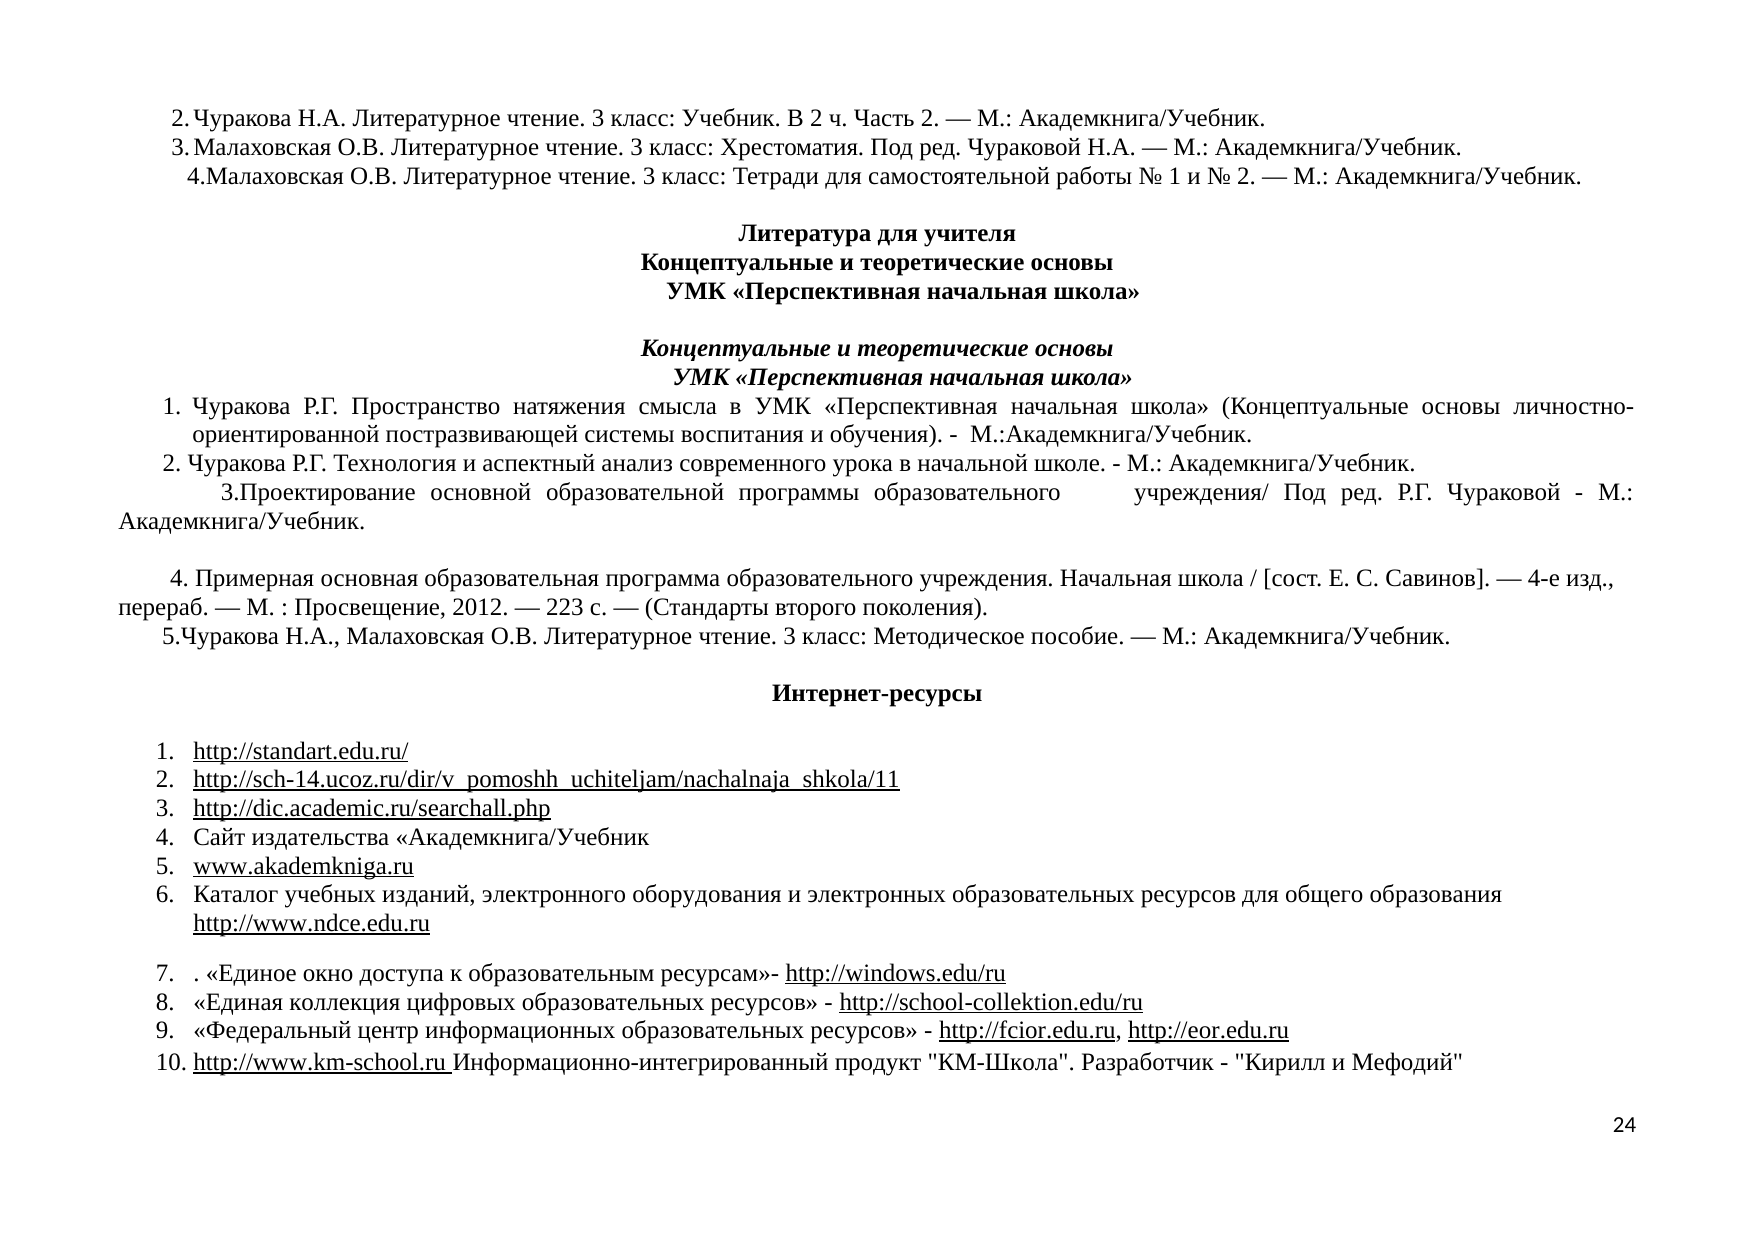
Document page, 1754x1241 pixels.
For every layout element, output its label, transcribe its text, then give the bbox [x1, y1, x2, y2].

list http://dic.academic.ru/searchall.php [156, 793, 1636, 822]
text Концептуальные и теоретические основы [118, 333, 1636, 362]
list Каталог учебных изданий, электронного оборудования и электронных образовательных ресурсов для общего образования [156, 879, 1636, 908]
list «Федеральный центр информационных образовательных ресурсов» - http://fcior.edu.ru, http://eor.edu.ru [156, 1015, 1636, 1044]
list http://sch-14.ucoz.ru/dir/v_pomoshh_uchiteljam/nachalnaja_shkola/11 [156, 764, 1636, 793]
list http://standart.edu.ru/ [156, 736, 1636, 764]
list . «Единое окно доступа к образовательным ресурсам»- http://windows.edu/ru [156, 958, 1636, 987]
text Литература для учителя [118, 218, 1636, 247]
text 4. Примерная основная образовательная программа образовательного учреждения. Начальная школа / [сост. Е. С. Савинов]. — 4-е изд., перераб. — М. : Просвещение, 2012. — 223 с. — (Стандарты второго поколения). [118, 563, 1636, 621]
text УМК «Перспективная начальная школа» [118, 362, 1636, 391]
list Чуракова Н.А. Литературное чтение. 3 класс: Учебник. В 2 ч. Часть 2. — М.: Академкнига/Учебник. [121, 103, 1636, 132]
text 2. Чуракова Р.Г. Технология и аспектный анализ современного урока в начальной школе. - М.: Академкнига/Учебник. [162, 448, 1636, 477]
list «Единая коллекция цифровых образовательных ресурсов» - http://school-collektion.edu/ru [156, 987, 1636, 1015]
list Малаховская О.В. Литературное чтение. 3 класс: Хрестоматия. Под ред. Чураковой Н.А. — М.: Академкнига/Учебник. [121, 132, 1636, 161]
list www.akademkniga.ru [156, 851, 1636, 879]
list http://www.km-school.ru Информационно-интегрированный продукт "КМ-Школа". Разработчик - "Кирилл и Мефодий" [156, 1047, 1636, 1076]
text Интернет-ресурсы [118, 678, 1636, 707]
text УМК «Перспективная начальная школа» [118, 276, 1636, 304]
text Концептуальные и теоретические основы [118, 247, 1636, 276]
list Сайт издательства «Академкнига/Учебник [156, 822, 1636, 851]
list Чуракова Р.Г. Пространство натяжения смысла в УМК «Перспективная начальная школа» (Концептуальные основы личностно-ориентированной постразвивающей системы воспитания и обучения). - М.:Академкнига/Учебник. [162, 391, 1636, 448]
text http://www.ndce.edu.ru [193, 908, 1636, 937]
text 4.Малаховская О.В. Литературное чтение. 3 класс: Тетради для самостоятельной работы № 1 и № 2. — М.: Академкнига/Учебник. [118, 161, 1636, 189]
text 3.Проектирование основной образовательной программы образовательного учреждения/ Под ред. Р.Г. Чураковой - М.: Академкнига/Учебник. [118, 477, 1636, 534]
text 5.Чуракова Н.А., Малаховская О.В. Литературное чтение. 3 класс: Методическое пособие. — М.: Академкнига/Учебник. [118, 621, 1636, 649]
